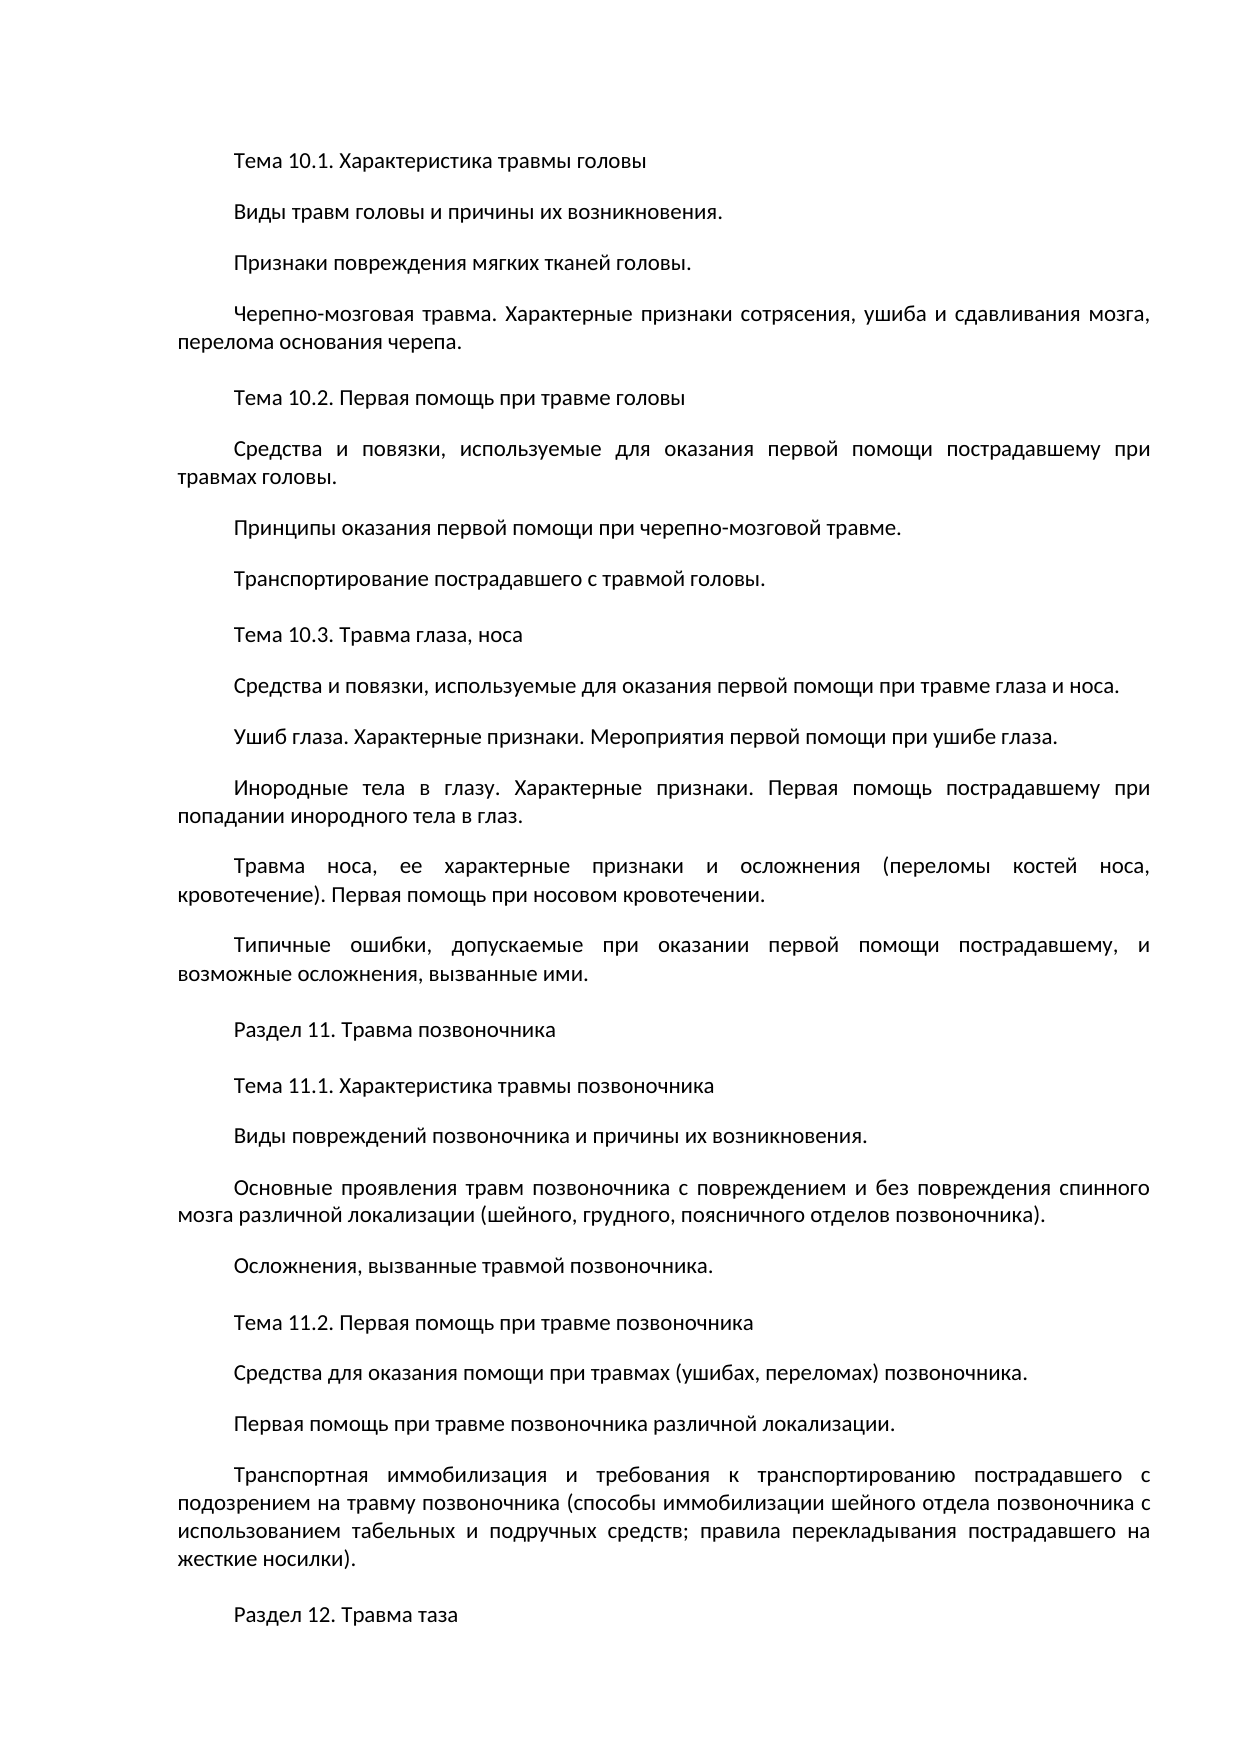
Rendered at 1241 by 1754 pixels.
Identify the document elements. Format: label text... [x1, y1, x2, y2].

text Тема 11.2. Первая помощь при травме позвоночника [177, 1308, 1152, 1336]
text Тема 10.3. Травма глаза, носа [177, 620, 1152, 648]
text Тема 11.1. Характеристика травмы позвоночника [177, 1071, 1152, 1099]
text Раздел 11. Травма позвоночника [177, 1015, 1152, 1043]
text Виды повреждений позвоночника и причины их возникновения. [177, 1122, 1152, 1150]
text Средства и повязки, используемые для оказания первой помощи пострадавшему при травмах головы. [177, 434, 1152, 490]
text Тема 10.1. Характеристика травмы головы [177, 146, 1152, 174]
text Основные проявления травм позвоночника с повреждением и без повреждения спинного мозга различной локализации (шейного, грудного, поясничного отделов позвоночника). [177, 1173, 1152, 1229]
text Первая помощь при травме позвоночника различной локализации. [177, 1409, 1152, 1437]
text Типичные ошибки, допускаемые при оказании первой помощи пострадавшему, и возможные осложнения, вызванные ими. [177, 931, 1152, 987]
text Транспортирование пострадавшего с травмой головы. [177, 564, 1152, 592]
text Черепно-мозговая травма. Характерные признаки сотрясения, ушиба и сдавливания мозга, перелома основания черепа. [177, 299, 1152, 355]
text Принципы оказания первой помощи при черепно-мозговой травме. [177, 513, 1152, 541]
text Средства для оказания помощи при травмах (ушибах, переломах) позвоночника. [177, 1358, 1152, 1387]
text Ушиб глаза. Характерные признаки. Мероприятия первой помощи при ушибе глаза. [177, 722, 1152, 750]
text Тема 10.2. Первая помощь при травме головы [177, 383, 1152, 411]
text Признаки повреждения мягких тканей головы. [177, 248, 1152, 276]
text Травма носа, ее характерные признаки и осложнения (переломы костей носа, кровотечение). Первая помощь при носовом кровотечении. [177, 852, 1152, 908]
text Раздел 12. Травма таза [177, 1601, 1152, 1628]
text Средства и повязки, используемые для оказания первой помощи при травме глаза и носа. [177, 671, 1152, 699]
text Осложнения, вызванные травмой позвоночника. [177, 1252, 1152, 1279]
text Инородные тела в глазу. Характерные признаки. Первая помощь пострадавшему при попадании инородного тела в глаз. [177, 773, 1152, 829]
text Виды травм головы и причины их возникновения. [177, 197, 1152, 225]
text Транспортная иммобилизация и требования к транспортированию пострадавшего с подозрением на травму позвоночника (способы иммобилизации шейного отдела позвоночника с использованием табельных и подручных средств; правила перекладывания пострадавшего на жесткие носилки). [177, 1460, 1152, 1572]
